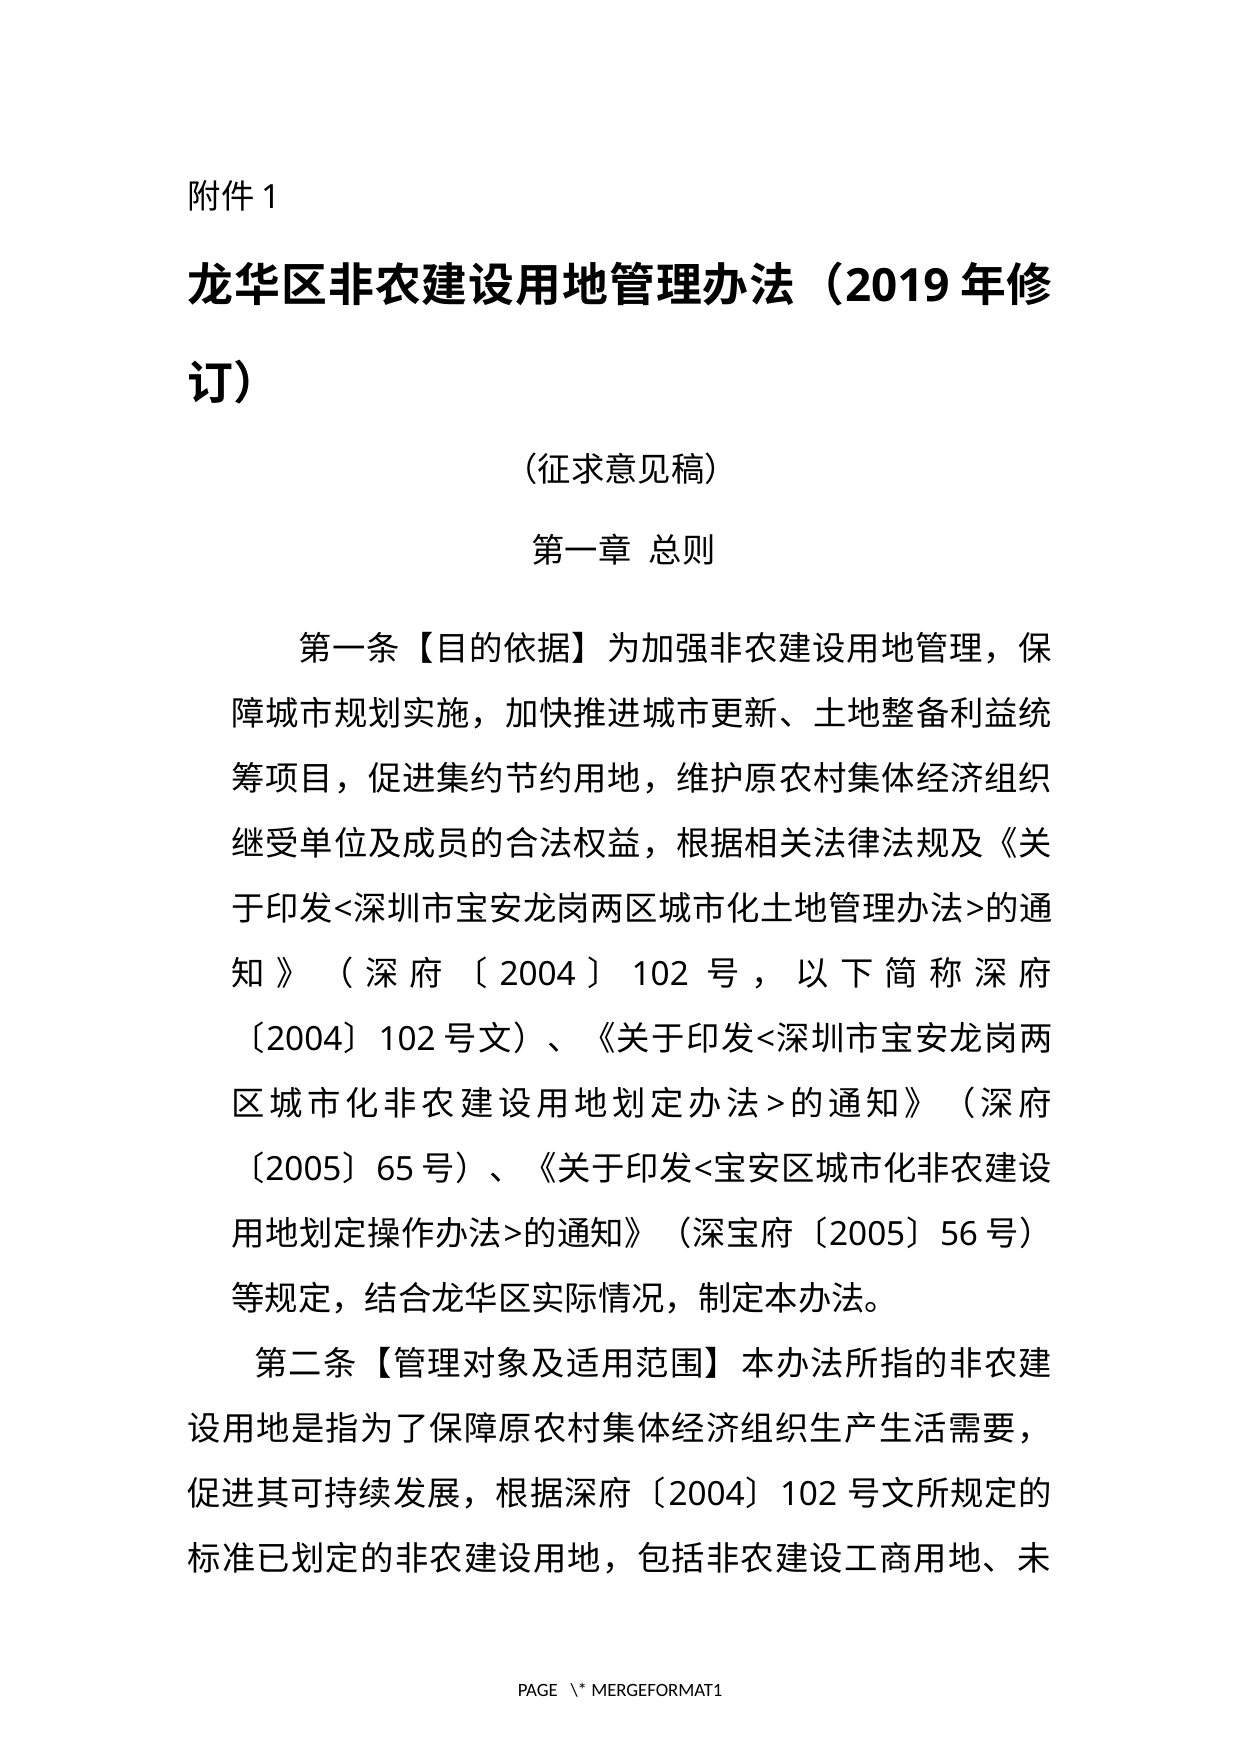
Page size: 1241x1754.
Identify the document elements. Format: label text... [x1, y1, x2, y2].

subtitle 总则 [531, 516, 1053, 581]
subtitle 第一条【目的依据】为加强非农建设用地管理，保障城市规划实施，加快推进城市更新、土地整备利益统筹项目，促进集约节约用地，维护原农村集体经济组织继受单位及成员的合法权益，根据相关法律法规及《关于印发<深圳市宝安龙岗两区城市化土地管理办法>的通知》（深府〔2004〕102号，以下简称深府〔2004〕102号文）、《关于印发<深圳市宝安龙岗两区城市化非农建设用地划定办法>的通知》（深府〔2005〕65号）、《关于印发<宝安区城市化非农建设用地划定操作办法>的通知》（深宝府〔2005〕56号）等规定，结合龙华区实际情况，制定本办法。 [231, 613, 1053, 1328]
title 龙华区非农建设用地管理办法（2019年修订） [187, 233, 1053, 428]
title 附件1 [187, 162, 1053, 227]
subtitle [187, 1328, 1053, 1588]
title （征求意见稿） [187, 434, 1053, 499]
